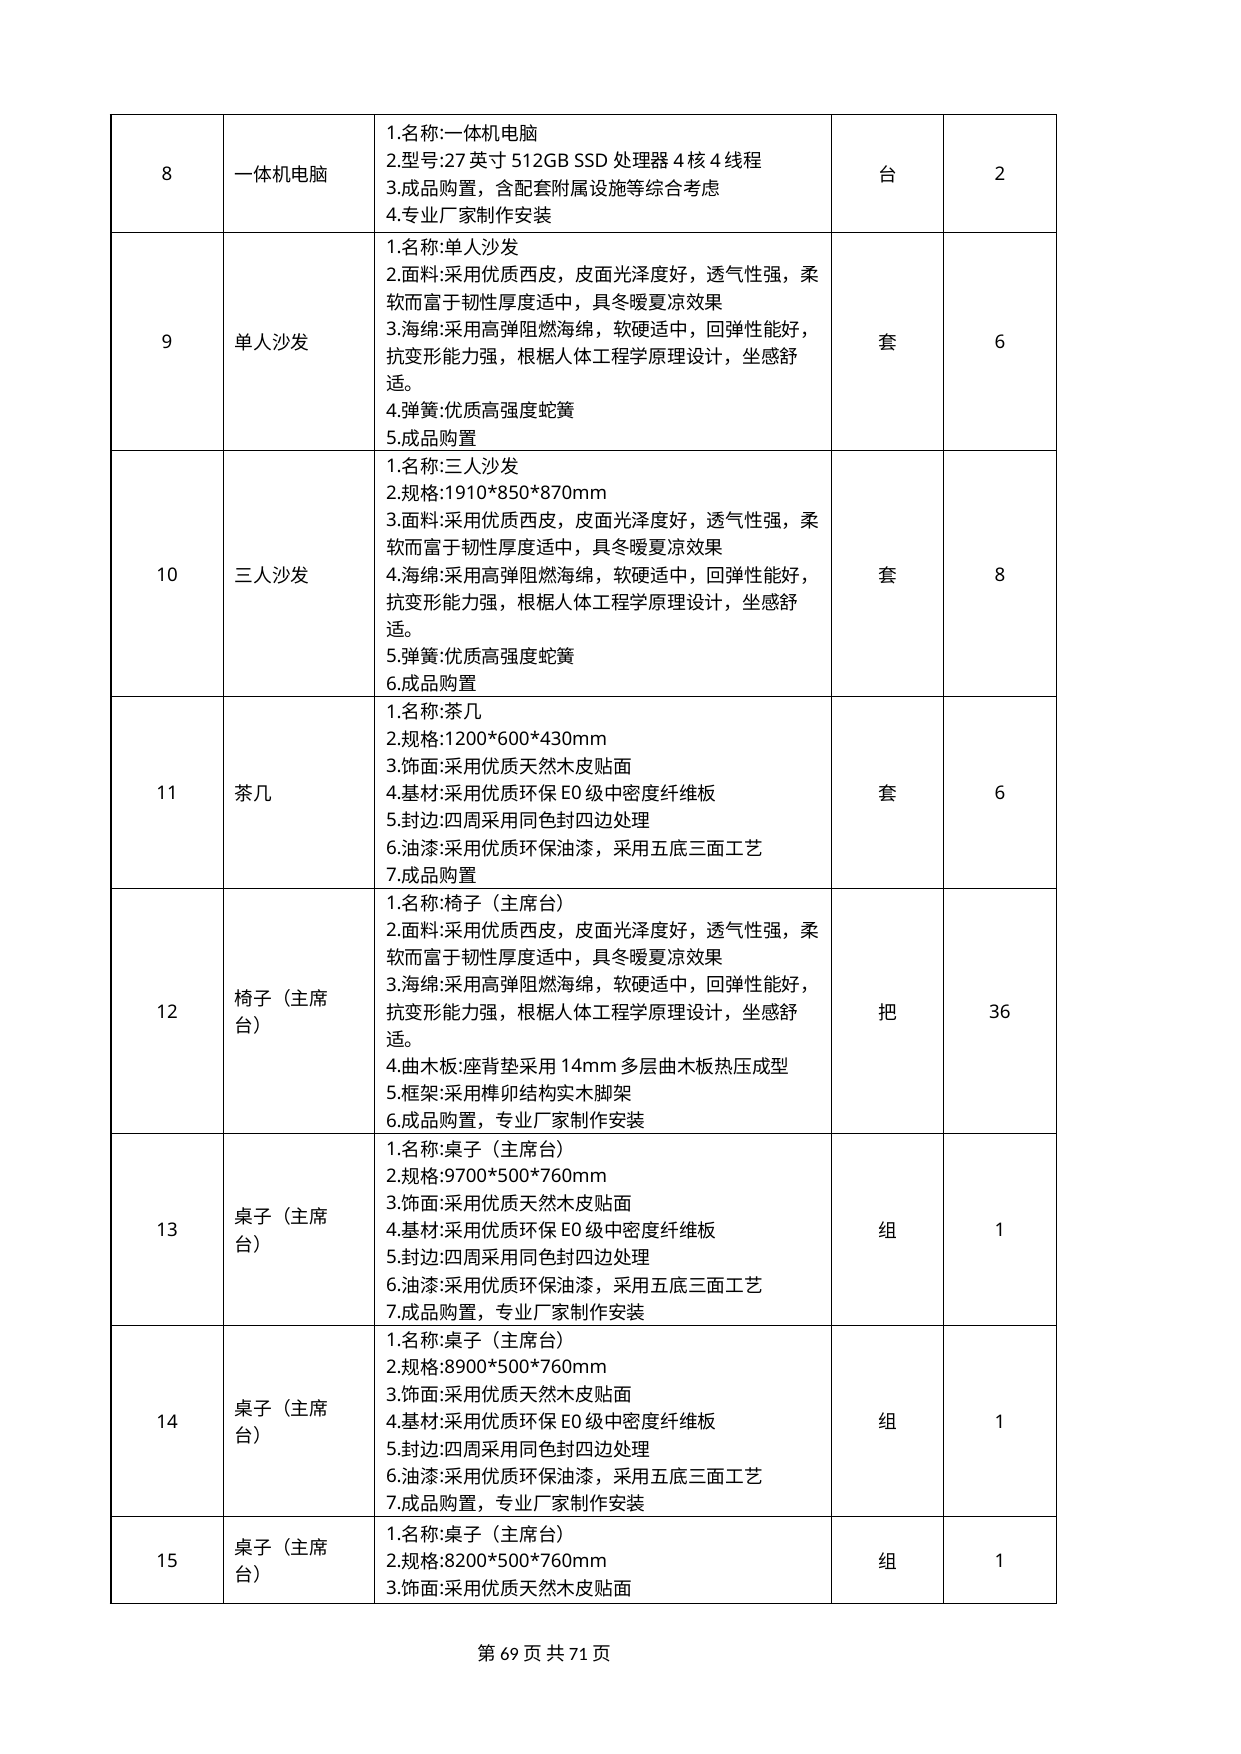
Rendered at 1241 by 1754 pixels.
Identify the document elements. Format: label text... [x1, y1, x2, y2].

table_cell 13 [112, 1134, 223, 1324]
table_cell 1.名称:桌子（主席台） 2.规格:9700*500*760mm 3.饰面:采用优质天然木皮贴面 4.基材:采用优质环保E0级中密度纤维板 5.封边:四周采用同色封四边处理 6.油漆:采用优质环保油漆，采用五底三面工艺 7.成品购置，专业厂家制作安装 [375, 1134, 831, 1324]
table_cell 组 [832, 1517, 943, 1603]
table_cell 单人沙发 [224, 233, 374, 450]
table_cell 1 [944, 1326, 1056, 1516]
table_cell 桌子（主席台） [224, 1517, 374, 1603]
table_cell 桌子（主席台） [224, 1326, 374, 1516]
table_cell 6 [944, 233, 1056, 450]
table_cell 1.名称:桌子（主席台） 2.规格:8900*500*760mm 3.饰面:采用优质天然木皮贴面 4.基材:采用优质环保E0级中密度纤维板 5.封边:四周采用同色封四边处理 6.油漆:采用优质环保油漆，采用五底三面工艺 7.成品购置，专业厂家制作安装 [375, 1326, 831, 1516]
table_cell 一体机电脑 [224, 115, 374, 232]
table_cell 1.名称:三人沙发 2.规格:1910*850*870mm 3.面料:采用优质西皮，皮面光泽度好，透气性强，柔软而富于韧性厚度适中，具冬暧夏凉效果 4.海绵:采用高弹阻燃海绵，软硬适中，回弹性能好，抗变形能力强，根椐人体工程学原理设计，坐感舒适。 5.弹簧:优质高强度蛇簧 6.成品购置 [375, 451, 831, 696]
table_cell 6 [944, 697, 1056, 887]
table_cell 1.名称:单人沙发 2.面料:采用优质西皮，皮面光泽度好，透气性强，柔软而富于韧性厚度适中，具冬暧夏凉效果 3.海绵:采用高弹阻燃海绵，软硬适中，回弹性能好，抗变形能力强，根椐人体工程学原理设计，坐感舒适。 4.弹簧:优质高强度蛇簧 5.成品购置 [375, 233, 831, 450]
table_cell 台 [832, 115, 943, 232]
table_cell 1 [944, 1517, 1056, 1603]
table_cell 组 [832, 1326, 943, 1516]
table_cell 茶几 [224, 697, 374, 887]
table_cell 1 [944, 1134, 1056, 1324]
table_cell 1.名称:茶几 2.规格:1200*600*430mm 3.饰面:采用优质天然木皮贴面 4.基材:采用优质环保E0级中密度纤维板 5.封边:四周采用同色封四边处理 6.油漆:采用优质环保油漆，采用五底三面工艺 7.成品购置 [375, 697, 831, 887]
table_cell 10 [112, 451, 223, 696]
table_cell 三人沙发 [224, 451, 374, 696]
table_cell 1.名称:一体机电脑 2.型号:27英寸 512GB SSD 处理器4核4线程 3.成品购置，含配套附属设施等综合考虑 4.专业厂家制作安装 [375, 115, 831, 232]
table_cell 套 [832, 451, 943, 696]
table_cell 36 [944, 889, 1056, 1133]
table_cell 15 [112, 1517, 223, 1603]
table_cell 9 [112, 233, 223, 450]
table_cell 14 [112, 1326, 223, 1516]
table_cell 8 [944, 451, 1056, 696]
table_cell 套 [832, 697, 943, 887]
table_cell 椅子（主席台） [224, 889, 374, 1133]
table_cell 组 [832, 1134, 943, 1324]
table_cell 2 [944, 115, 1056, 232]
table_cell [375, 1517, 831, 1603]
table_cell 8 [112, 115, 223, 232]
table_cell 把 [832, 889, 943, 1133]
table_cell 套 [832, 233, 943, 450]
table_cell 12 [112, 889, 223, 1133]
table_cell 1.名称:椅子（主席台） 2.面料:采用优质西皮，皮面光泽度好，透气性强，柔软而富于韧性厚度适中，具冬暧夏凉效果 3.海绵:采用高弹阻燃海绵，软硬适中，回弹性能好，抗变形能力强，根椐人体工程学原理设计，坐感舒适。 4.曲木板:座背垫采用14mm多层曲木板热压成型 5.框架:采用榫卯结构实木脚架 6.成品购置，专业厂家制作安装 [375, 889, 831, 1133]
table_cell 11 [112, 697, 223, 887]
table_cell 桌子（主席台） [224, 1134, 374, 1324]
